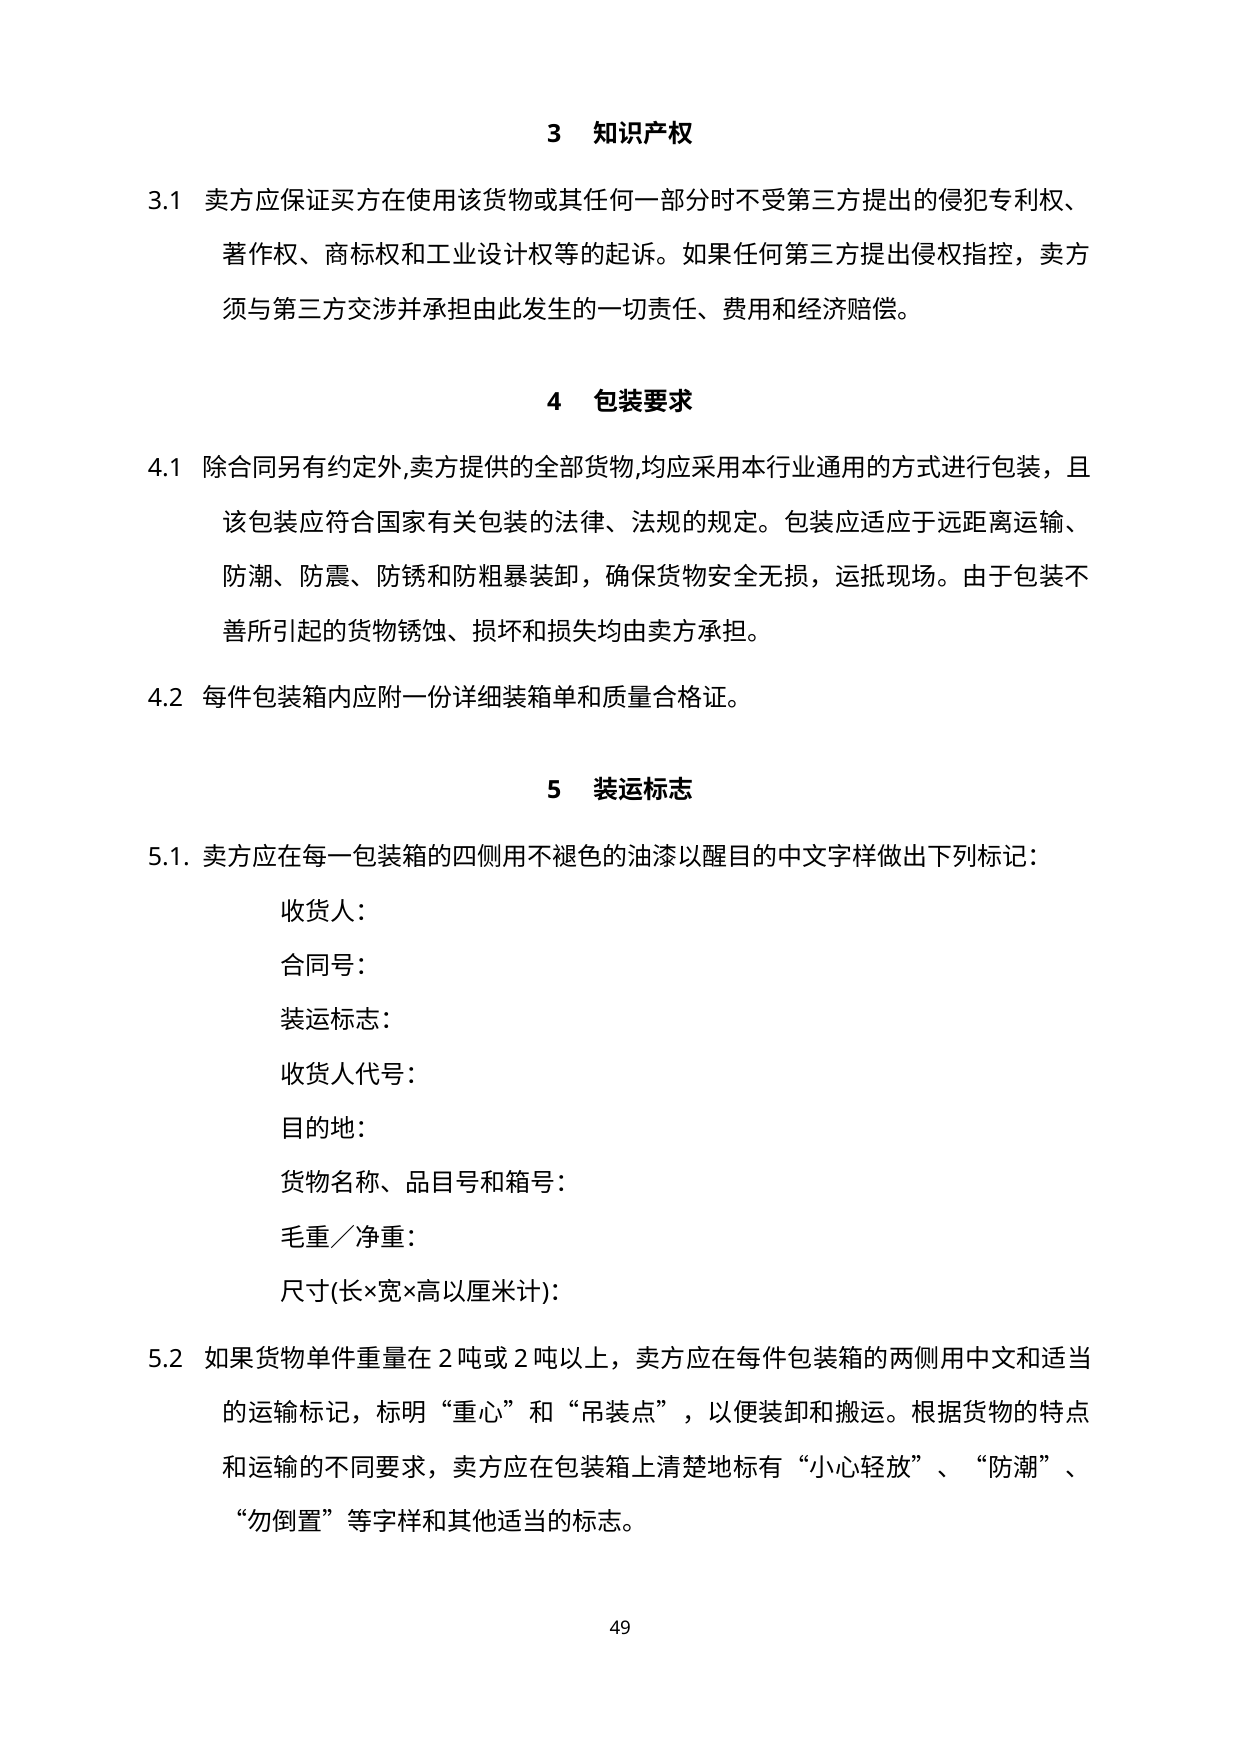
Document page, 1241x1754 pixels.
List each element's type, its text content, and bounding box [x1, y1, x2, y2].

subtitle 4 包装要求 [148, 381, 1092, 417]
text 3.1 卖方应保证买方在使用该货物或其任何一部分时不受第三方提出的侵犯专利权、著作权、商标权和工业设计权等的起诉。如果任何第三方提出侵权指控，卖方须与第三方交涉并承担由此发生的一切责任、费用和经济赔偿。 [148, 180, 1092, 325]
text 毛重／净重： [281, 1217, 1092, 1253]
text 收货人： [281, 891, 1092, 927]
text 4.2 每件包装箱内应附一份详细装箱单和质量合格证。 [148, 678, 1092, 714]
text 收货人代号： [281, 1054, 1092, 1090]
subtitle 5 装运标志 [148, 770, 1092, 806]
text 合同号： [281, 945, 1092, 982]
text 尺寸(长×宽×高以厘米计)： [281, 1272, 1092, 1308]
text 装运标志： [281, 1000, 1092, 1036]
text 货物名称、品目号和箱号： [281, 1163, 1092, 1199]
text 5.2 如果货物单件重量在2吨或2吨以上，卖方应在每件包装箱的两侧用中文和适当的运输标记，标明“重心”和“吊装点”，以便装卸和搬运。根据货物的特点和运输的不同要求，卖方应在包装箱上清楚地标有“小心轻放”、“防潮”、 “勿倒置”等字样和其他适当的标志。 [148, 1338, 1092, 1538]
subtitle 3 知识产权 [148, 113, 1092, 150]
text 4.1 除合同另有约定外,卖方提供的全部货物,均应采用本行业通用的方式进行包装，且该包装应符合国家有关包装的法律、法规的规定。包装应适应于远距离运输、防潮、防震、防锈和防粗暴装卸，确保货物安全无损，运抵现场。由于包装不善所引起的货物锈蚀、损坏和损失均由卖方承担。 [148, 448, 1092, 647]
text 5.1. 卖方应在每一包装箱的四侧用不褪色的油漆以醒目的中文字样做出下列标记： [148, 837, 1092, 873]
text 目的地： [281, 1108, 1092, 1145]
